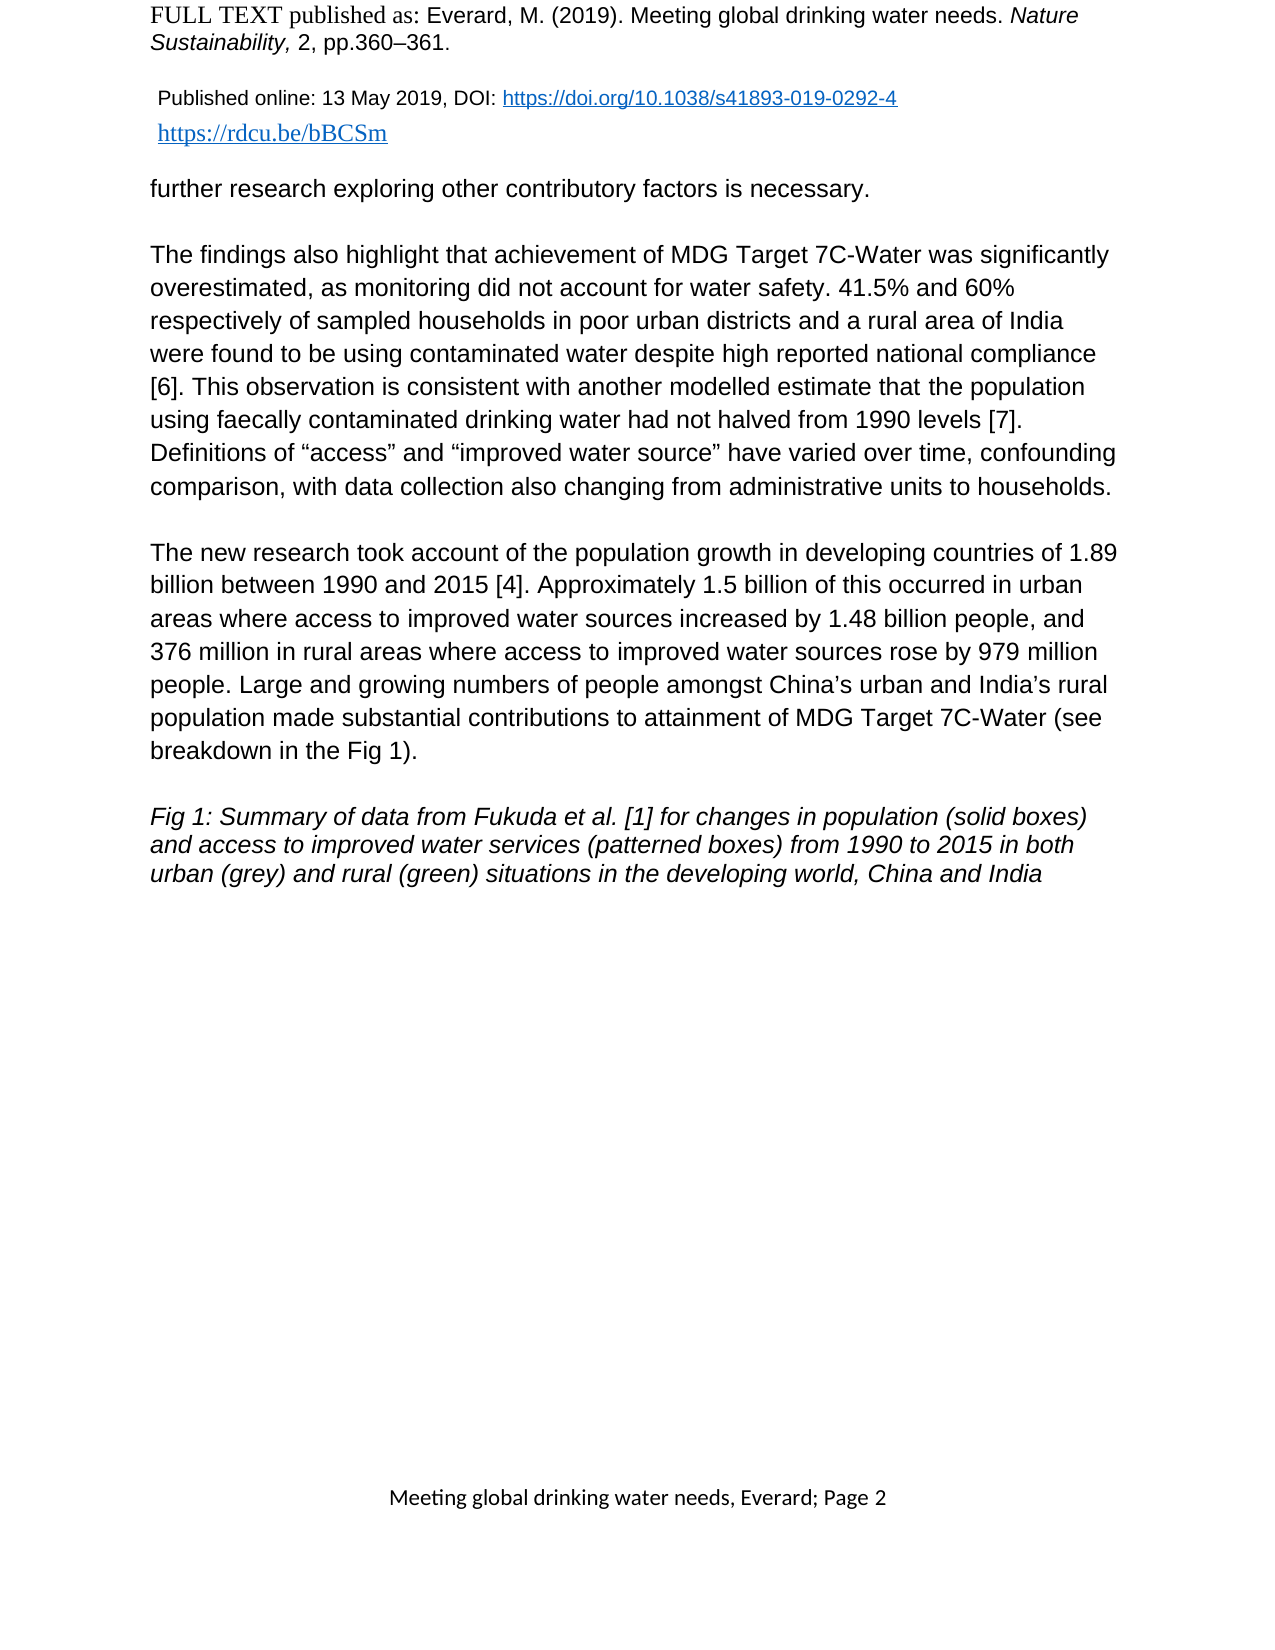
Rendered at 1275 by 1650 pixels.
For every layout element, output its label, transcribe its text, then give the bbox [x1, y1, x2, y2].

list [150, 174, 1125, 203]
text Fig 1: Summary of data from Fukuda et al. [1] for changes in population (solid boxes) and access to improved water services (patterned boxes) from 1990 to 2015 in both urban (grey) and rural (green) situations in the developing world, China and India [150, 802, 1125, 888]
list The findings also highlight that achievement of MDG Target 7C-Water was significantly overestimated, as monitoring did not account for water safety. 41.5% and 60% respectively of sampled households in poor urban districts and a rural area of India were found to be using contaminated water despite high reported national compliance [6]. This observation is consistent with another modelled estimate that the population using faecally contaminated drinking water had not halved from 1990 levels [7]. Definitions of “access” and “improved water source” have varied over time, confounding comparison, with data collection also changing from administrative units to households. [150, 240, 1125, 500]
list The new research took account of the population growth in developing countries of 1.89 billion between 1990 and 2015 [4]. Approximately 1.5 billion of this occurred in urban areas where access to improved water sources increased by 1.48 billion people, and 376 million in rural areas where access to improved water sources rose by 979 million people. Large and growing numbers of people amongst China’s urban and India’s rural population made substantial contributions to attainment of MDG Target 7C-Water (see breakdown in the Fig 1). [150, 537, 1125, 764]
